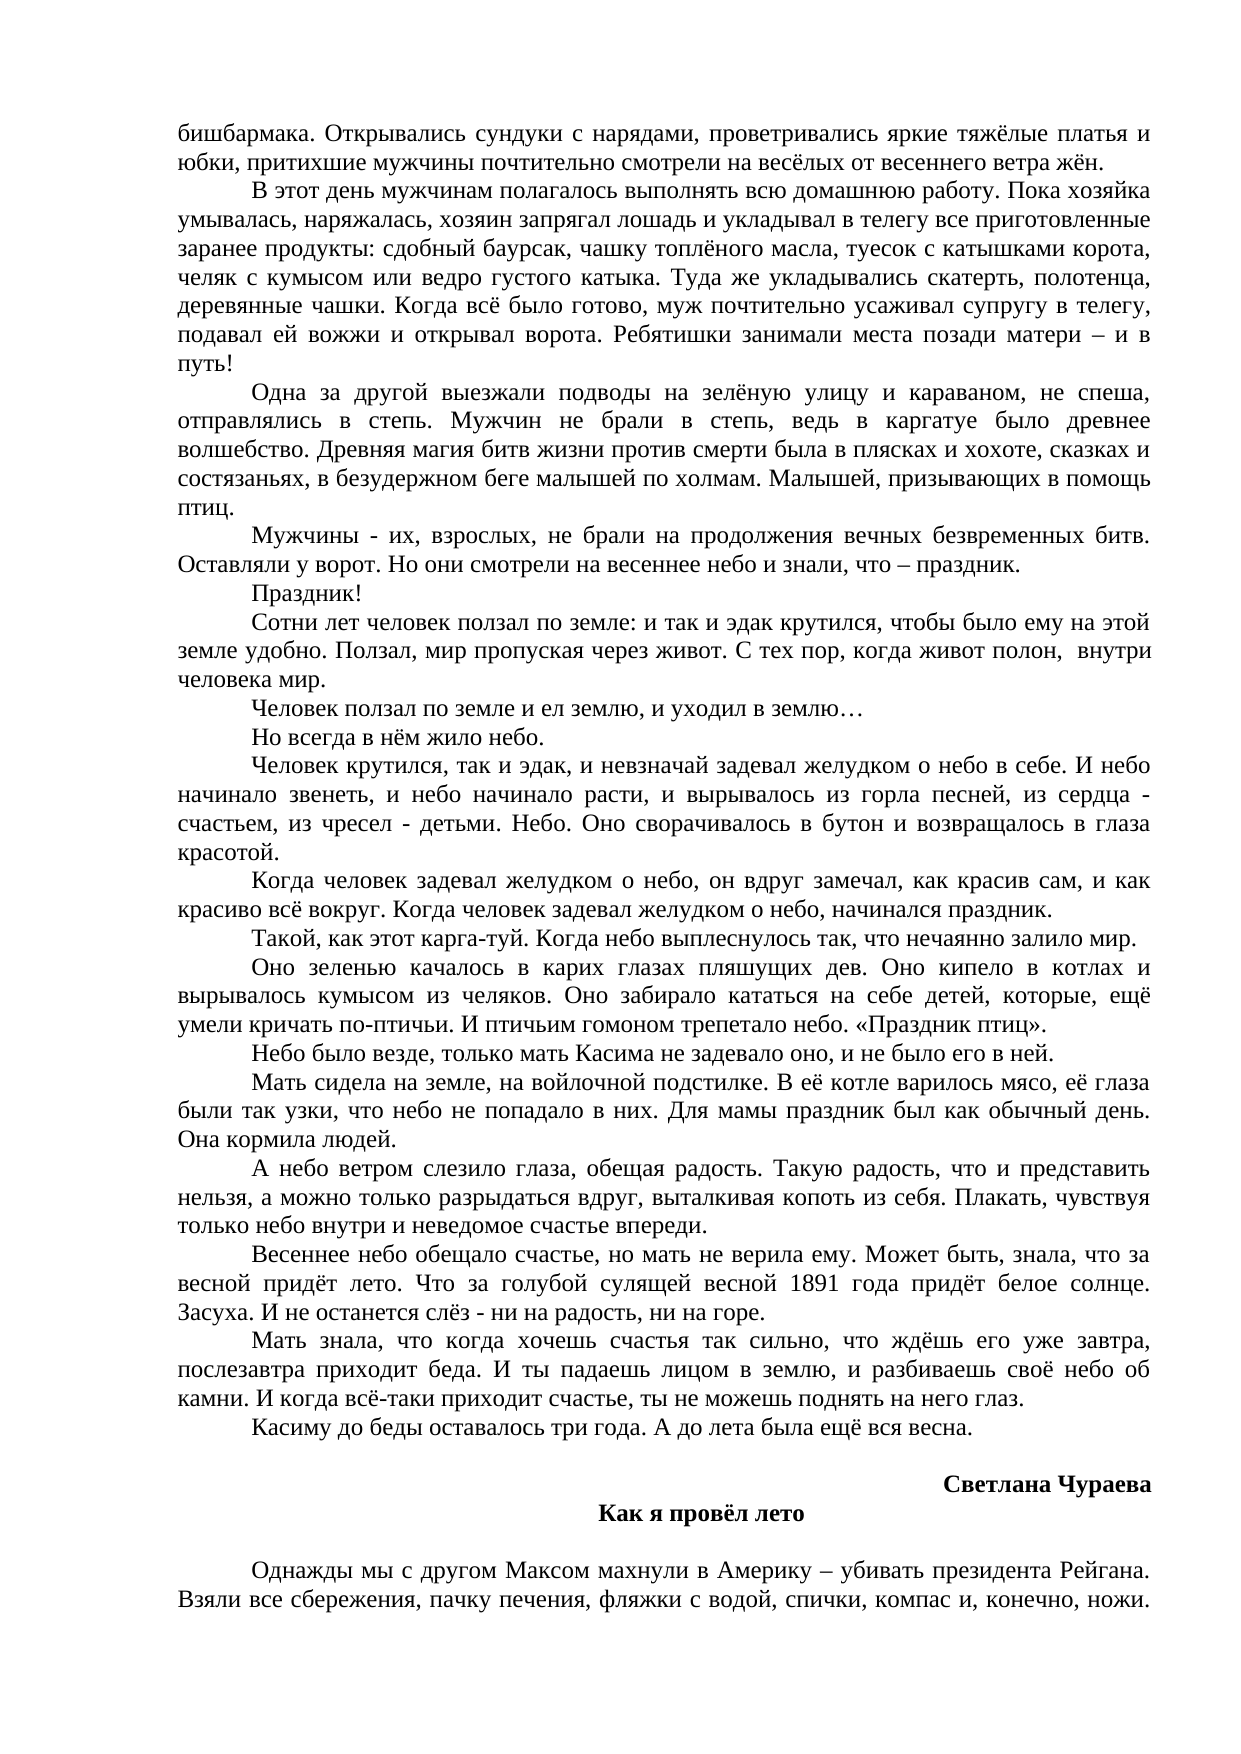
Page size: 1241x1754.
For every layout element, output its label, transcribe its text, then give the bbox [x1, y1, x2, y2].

text Мать знала, что когда хочешь счастья так сильно, что ждёшь его уже завтра, послезавтра приходит беда. И ты падаешь лицом в землю, и разбиваешь своё небо об камни. И когда всё-таки приходит счастье, ты не можешь поднять на него глаз. [177, 1326, 1152, 1412]
text Праздник! [177, 578, 1152, 607]
text Весеннее небо обещало счастье, но мать не верила ему. Может быть, знала, что за весной придёт лето. Что за голубой сулящей весной 1891 года придёт белое солнце. Засуха. И не останется слёз - ни на радость, ни на горе. [177, 1239, 1152, 1326]
text Когда человек задевал желудком о небо, он вдруг замечал, как красив сам, и как красиво всё вокруг. Когда человек задевал желудком о небо, начинался праздник. [177, 866, 1152, 923]
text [177, 118, 1152, 176]
text Светлана Чураева [177, 1469, 1152, 1498]
text Мужчины - их, взрослых, не брали на продолжения вечных безвременных битв. Оставляли у ворот. Но они смотрели на весеннее небо и знали, что – праздник. [177, 521, 1152, 578]
text Такой, как этот карга-туй. Когда небо выплеснулось так, что нечаянно залило мир. [177, 923, 1152, 952]
text Как я провёл лето [177, 1498, 1152, 1527]
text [177, 1556, 1152, 1613]
text Небо было везде, только мать Касима не задевало оно, и не было его в ней. [177, 1038, 1152, 1067]
text Одна за другой выезжали подводы на зелёную улицу и караваном, не спеша, отправлялись в степь. Мужчин не брали в степь, ведь в каргатуе было древнее волшебство. Древняя магия битв жизни против смерти была в плясках и хохоте, сказках и состязаньях, в безудержном беге малышей по холмам. Малышей, призывающих в помощь птиц. [177, 377, 1152, 521]
text А небо ветром слезило глаза, обещая радость. Такую радость, что и представить нельзя, а можно только разрыдаться вдруг, выталкивая копоть из себя. Плакать, чувствуя только небо внутри и неведомое счастье впереди. [177, 1153, 1152, 1239]
text Сотни лет человек ползал по земле: и так и эдак крутился, чтобы было ему на этой земле удобно. Ползал, мир пропуская через живот. С тех пор, когда живот полон, внутри человека мир. [177, 607, 1152, 693]
text Мать сидела на земле, на войлочной подстилке. В её котле варилось мясо, её глаза были так узки, что небо не попадало в них. Для мамы праздник был как обычный день. Она кормила людей. [177, 1067, 1152, 1153]
text Касиму до беды оставалось три года. А до лета была ещё вся весна. [177, 1412, 1152, 1441]
text Но всегда в нём жило небо. [177, 722, 1152, 751]
text Человек ползал по земле и ел землю, и уходил в землю… [177, 693, 1152, 722]
text Человек крутился, так и эдак, и невзначай задевал желудком о небо в себе. И небо начинало звенеть, и небо начинало расти, и вырывалось из горла песней, из сердца - счастьем, из чресел - детьми. Небо. Оно сворачивалось в бутон и возвращалось в глаза красотой. [177, 751, 1152, 866]
text Оно зеленью качалось в карих глазах пляшущих дев. Оно кипело в котлах и вырывалось кумысом из челяков. Оно забирало кататься на себе детей, которые, ещё умели кричать по-птичьи. И птичьим гомоном трепетало небо. «Праздник птиц». [177, 952, 1152, 1038]
text В этот день мужчинам полагалось выполнять всю домашнюю работу. Пока хозяйка умывалась, наряжалась, хозяин запрягал лошадь и укладывал в телегу все приготовленные заранее продукты: сдобный баурсак, чашку топлёного масла, туесок с катышками корота, челяк с кумысом или ведро густого катыка. Туда же укладывались скатерть, полотенца, деревянные чашки. Когда всё было готово, муж почтительно усаживал супругу в телегу, подавал ей вожжи и открывал ворота. Ребятишки занимали места позади матери – и в путь! [177, 176, 1152, 377]
